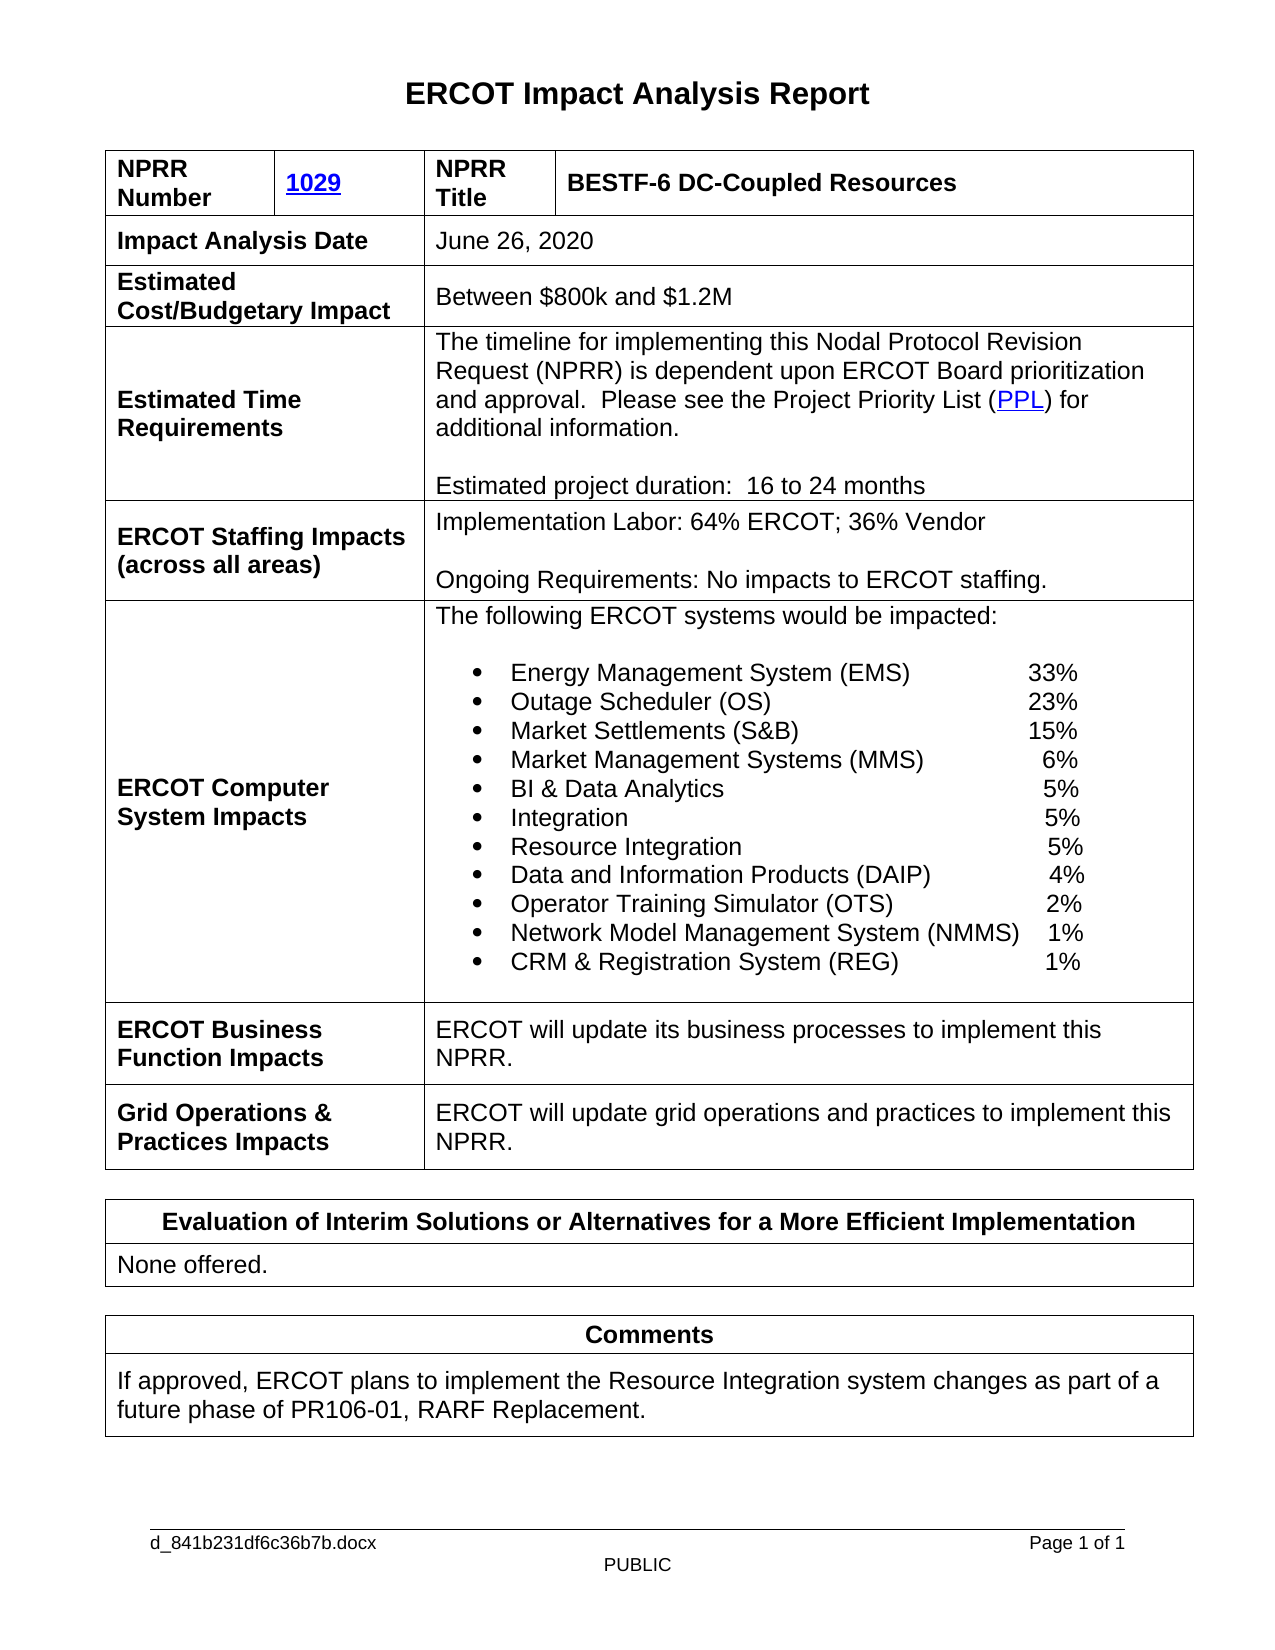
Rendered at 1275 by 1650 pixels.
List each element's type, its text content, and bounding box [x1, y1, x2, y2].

table_cell ERCOT will update its business processes to implement this NPRR. [425, 1003, 1193, 1083]
table_cell The timeline for implementing this Nodal Protocol Revision Request (NPRR) is dependent upon ERCOT Board prioritization and approval. Please see the Project Priority List (PPL) for additional information. Estimated project duration: 16 to 24 months [425, 327, 1193, 499]
table_cell Grid Operations & Practices Impacts [106, 1085, 424, 1169]
table_cell If approved, ERCOT plans to implement the Resource Integration system changes as part of a future phase of PR106-01, RARF Replacement. [106, 1354, 1193, 1436]
table_cell ERCOT Business Function Impacts [106, 1003, 424, 1083]
table_cell ERCOT Staffing Impacts (across all areas) [106, 501, 424, 600]
table_header NPRR Number [106, 151, 274, 214]
table_cell Impact Analysis Date [106, 216, 424, 265]
table_cell June 26, 2020 [425, 216, 1193, 265]
table_cell None offered. [106, 1244, 1193, 1286]
table_cell Estimated Time Requirements [106, 327, 424, 499]
table_cell The following ERCOT systems would be impacted: Energy Management System (EMS) 33% Outage Scheduler (OS) 23% Market Settlements (S&B) 15% Market Management Systems (MMS) 6% BI & Data Analytics 5% Integration 5% Resource Integration 5% Data and Information Products (DAIP) 4% Operator Training Simulator (OTS) 2% Network Model Management System (NMMS) 1% CRM & Registration System (REG) 1% [425, 601, 1193, 1002]
table_cell Implementation Labor: 64% ERCOT; 36% Vendor Ongoing Requirements: No impacts to ERCOT staffing. [425, 501, 1193, 600]
table_header 1029 [275, 151, 424, 214]
table_cell ERCOT will update grid operations and practices to implement this NPRR. [425, 1085, 1193, 1169]
table_header Evaluation of Interim Solutions or Alternatives for a More Efficient Implementation [106, 1200, 1193, 1242]
table_cell ERCOT Computer System Impacts [106, 601, 424, 1002]
table_cell Between $800k and $1.2M [425, 266, 1193, 326]
table_header NPRR Title [425, 151, 555, 214]
table_header BESTF-6 DC-Coupled Resources [556, 151, 1193, 214]
table_cell Estimated Cost/Budgetary Impact [106, 266, 424, 326]
table_header Comments [106, 1316, 1193, 1353]
